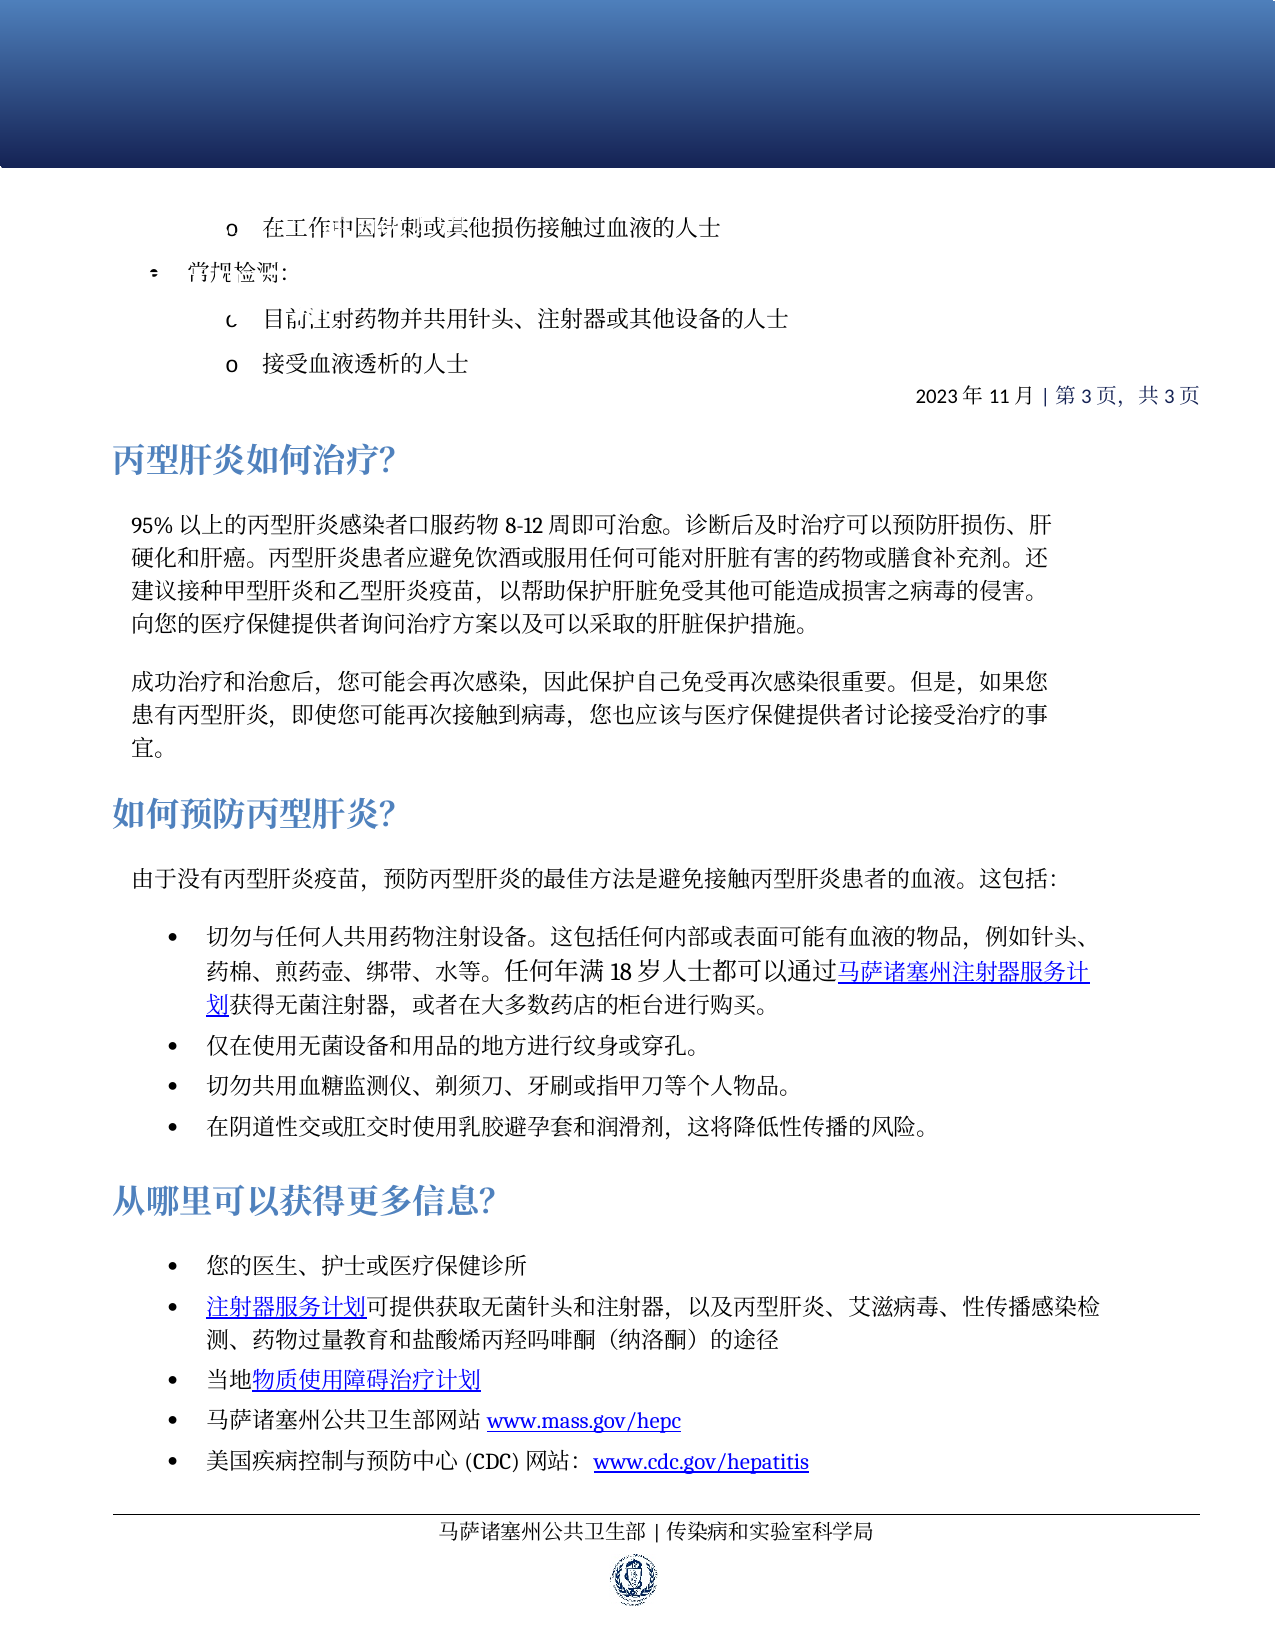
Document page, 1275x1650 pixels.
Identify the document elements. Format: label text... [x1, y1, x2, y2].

text 如何预防丙型肝炎？ [112, 788, 1143, 836]
text 成功治疗和治愈后，您可能会再次感染，因此保护自己免受再次感染很重要。但是，如果您患有丙型肝炎，即使您可能再次接触到病毒，您也应该与医疗保健提供者讨论接受治疗的事宜。 [131, 664, 1067, 763]
text 95% 以上的丙型肝炎感染者口服药物 8-12 周即可治愈。诊断后及时治疗可以预防肝损伤、肝硬化和肝癌。丙型肝炎患者应避免饮酒或服用任何可能对肝脏有害的药物或膳食补充剂。还建议接种甲型肝炎和乙型肝炎疫苗，以帮助保护肝脏免受其他可能造成损害之病毒的侵害。向您的医疗保健提供者询问治疗方案以及可以采取的肝脏保护措施。 [131, 507, 1067, 639]
text 由于没有丙型肝炎疫苗，预防丙型肝炎的最佳方法是避免接触丙型肝炎患者的血液。这包括： [131, 861, 1069, 893]
list 接受血液透析的人士 [225, 346, 1200, 379]
list 仅在使用无菌设备和用品的地方进行纹身或穿孔。 [169, 1028, 1106, 1061]
list 在阴道性交或肛交时使用乳胶避孕套和润滑剂，这将降低性传播的风险。 [169, 1109, 1106, 1142]
text 丙型肝炎如何治疗？ [112, 434, 1125, 482]
list 美国疾病控制与预防中心 (CDC) 网站：www.cdc.gov/hepatitis [169, 1443, 1106, 1476]
list 当地物质使用障碍治疗计划 [169, 1362, 1106, 1395]
list 马萨诸塞州公共卫生部网站 www.mass.gov/hepc [169, 1402, 1106, 1435]
list 注射器服务计划可提供获取无菌针头和注射器，以及丙型肝炎、艾滋病毒、性传播感染检测、药物过量教育和盐酸烯丙羟吗啡酮（纳洛酮）的途径 [169, 1289, 1106, 1354]
picture [609, 1554, 658, 1606]
list 目前注射药物并共用针头、注射器或其他设备的人士 [225, 301, 1200, 334]
list 切勿共用血糖监测仪、剃须刀、牙刷或指甲刀等个人物品。 [169, 1068, 1106, 1101]
list 在工作中因针刺或其他损伤接触过血液的人士 [225, 210, 1200, 243]
text 从哪里可以获得更多信息？ [112, 1175, 1143, 1223]
list 您的医生、护士或医疗保健诊所 [169, 1248, 1106, 1281]
list 常规检测： [150, 256, 1200, 288]
text 2023 年 11 月 | 第 3 页，共 3 页 [187, 379, 1200, 409]
list 切勿与任何人共用药物注射设备。这包括任何内部或表面可能有血液的物品，例如针头、药棉、煎药壶、绑带、水等。任何年满 18 岁人士都可以通过马萨诸塞州注射器服务计划获得无菌注射器，或者在大多数药店的柜台进行购买。 [169, 918, 1106, 1020]
